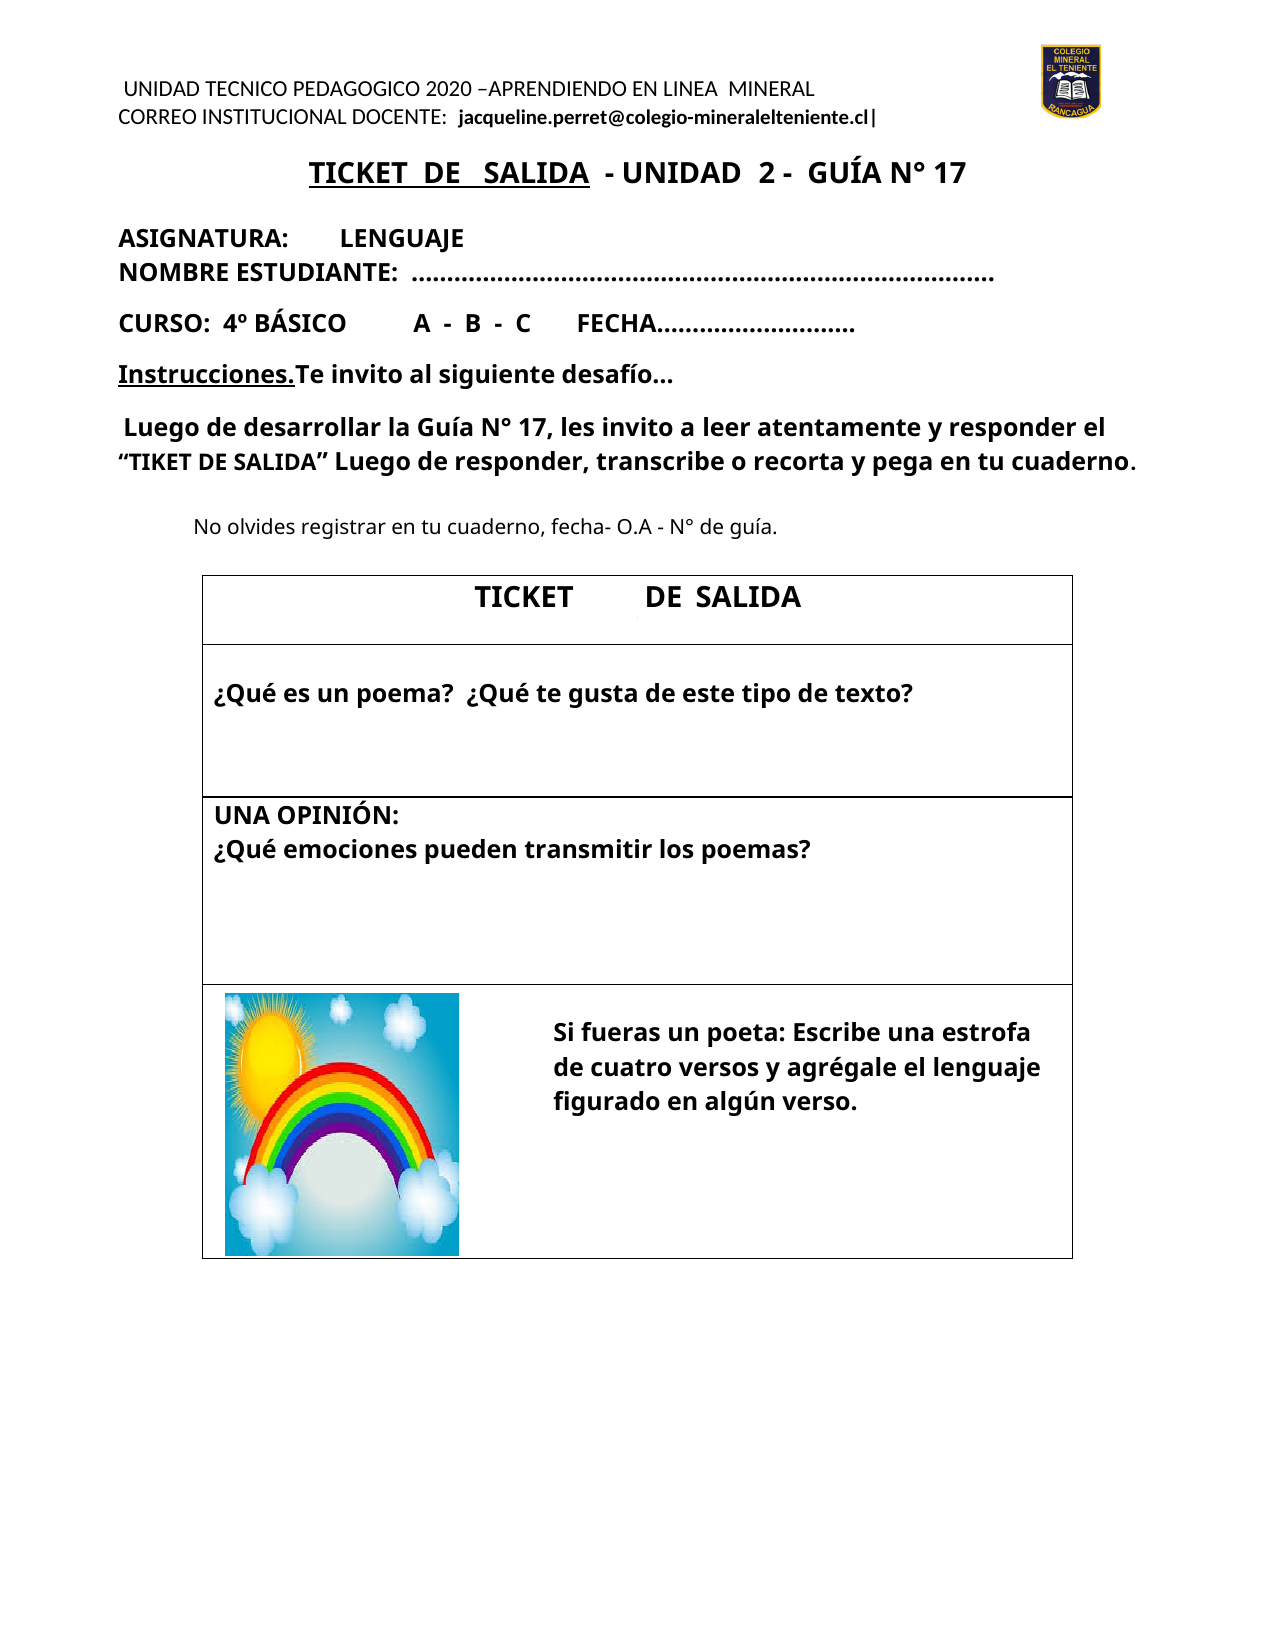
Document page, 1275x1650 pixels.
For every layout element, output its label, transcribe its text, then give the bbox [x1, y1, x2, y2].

table_cell Si fueras un poeta: Escribe una estrofa de cuatro versos y agrégale el lenguaje figurado en algún verso. [203, 985, 1072, 1258]
picture [1038, 40, 1102, 119]
picture [225, 993, 460, 1256]
table_header TICKET DE SALIDA [203, 576, 1072, 644]
text Instrucciones.Te invito al siguiente desafío… [118, 357, 1157, 391]
text No olvides registrar en tu cuaderno, fecha- O.A - N° de guía. [193, 512, 1157, 541]
text NOMBRE ESTUDIANTE: ………………………………………………………………………. [118, 254, 1157, 288]
table_cell ¿Qué es un poema? ¿Qué te gusta de este tipo de texto? [203, 645, 1072, 796]
text ASIGNATURA: LENGUAJE [118, 220, 1157, 254]
text TICKET DE SALIDA - UNIDAD 2 - GUÍA N° 17 [118, 153, 1157, 192]
text CURSO: 4º BÁSICO A - B - C FECHA………………………. [118, 306, 1157, 339]
text Luego de desarrollar la Guía N° 17, les invito a leer atentamente y responder el “TIKET DE SALIDA” Luego de responder, transcribe o recorta y pega en tu cuaderno. [118, 410, 1157, 478]
table_cell UNA OPINIÓN: ¿Qué emociones pueden transmitir los poemas? [203, 798, 1072, 983]
